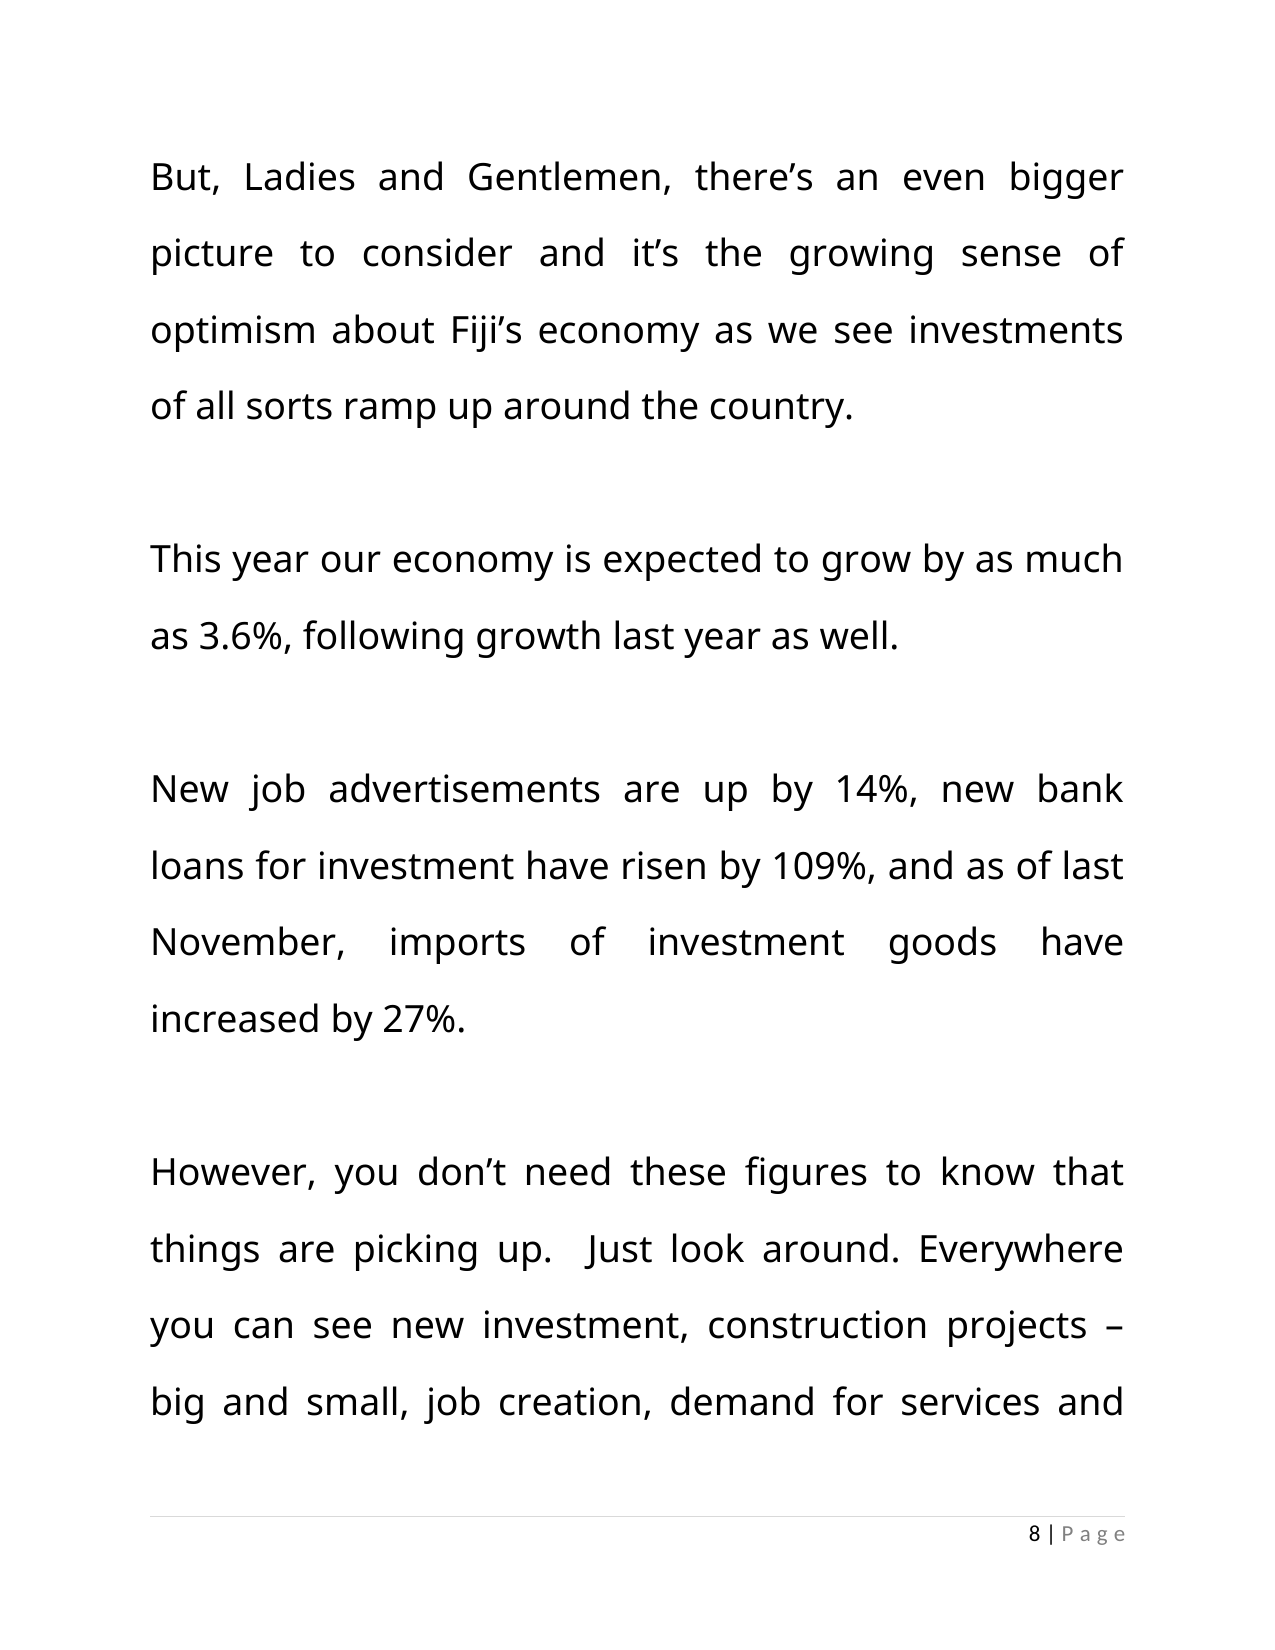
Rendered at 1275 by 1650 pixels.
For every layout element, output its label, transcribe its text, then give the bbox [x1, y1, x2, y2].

text This year our economy is expected to grow by as much as 3.6%, following growth last year as well. [150, 533, 1125, 660]
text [150, 1145, 1125, 1426]
text But, Ladies and Gentlemen, there’s an even bigger picture to consider and it’s the growing sense of optimism about Fiji’s economy as we see investments of all sorts ramp up around the country. [150, 150, 1125, 431]
text New job advertisements are up by 14%, new bank loans for investment have risen by 109%, and as of last November, imports of investment goods have increased by 27%. [150, 762, 1125, 1043]
